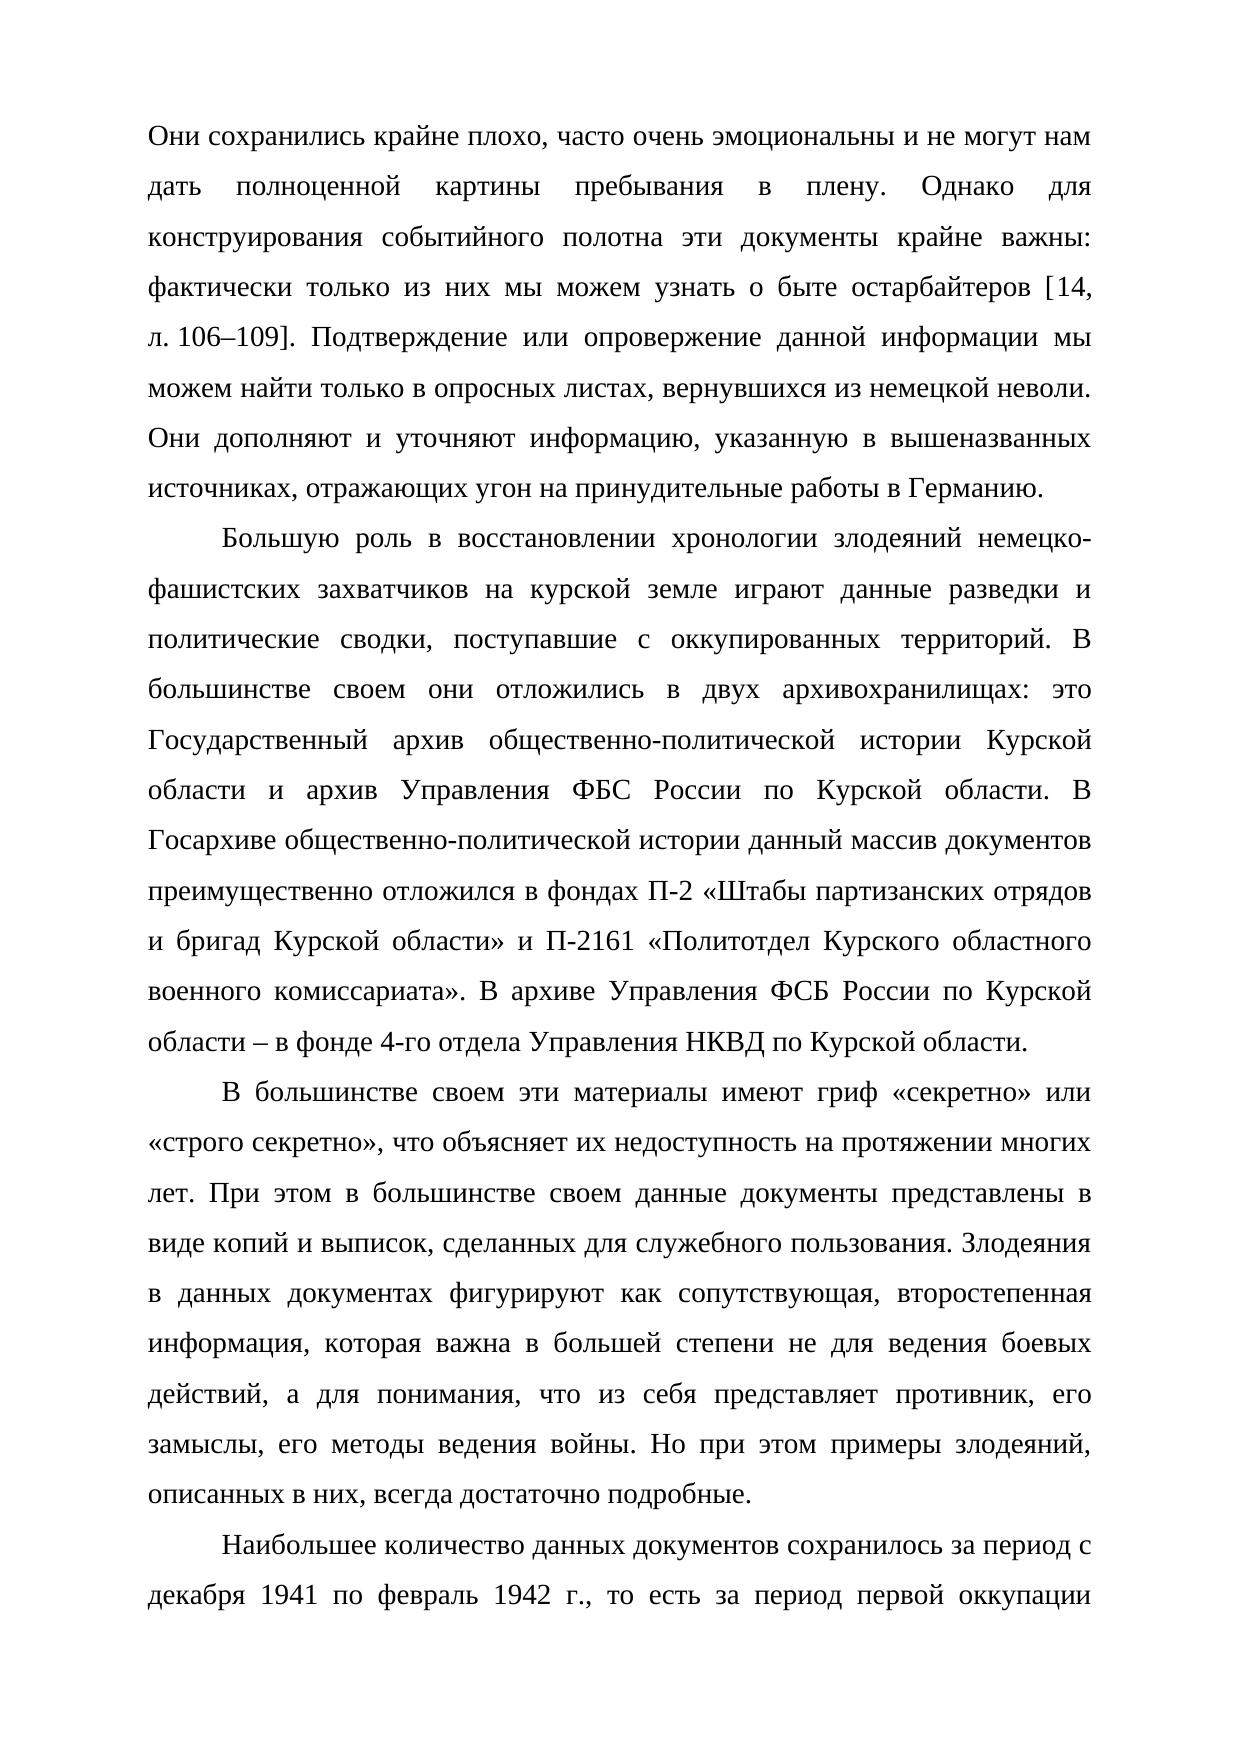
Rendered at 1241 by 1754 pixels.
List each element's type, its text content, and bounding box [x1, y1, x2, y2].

text Большую роль в восстановлении хронологии злодеяний немецко-фашистских захватчиков на курской земле играют данные разведки и политические сводки, поступавшие с оккупированных территорий. В большинстве своем они отложились в двух архивохранилищах: это Государственный архив общественно-политической истории Курской области и архив Управления ФБС России по Курской области. В Госархиве общественно-политической истории данный массив документов преимущественно отложился в фондах П-2 «Штабы партизанских отрядов и бригад Курской области» и П-2161 «Политотдел Курского областного военного комиссариата». В архиве Управления ФСБ России по Курской области – в фонде 4-го отдела Управления НКВД по Курской области. [148, 521, 1092, 1057]
text В большинстве своем эти материалы имеют гриф «секретно» или «строго секретно», что объясняет их недоступность на протяжении многих лет. При этом в большинстве своем данные документы представлены в виде копий и выписок, сделанных для служебного пользования. Злодеяния в данных документах фигурируют как сопутствующая, второстепенная информация, которая важна в большей степени не для ведения боевых действий, а для понимания, что из себя представляет противник, его замыслы, его методы ведения войны. Но при этом примеры злодеяний, описанных в них, всегда достаточно подробные. [148, 1074, 1092, 1510]
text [148, 118, 1092, 504]
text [148, 1527, 1092, 1611]
